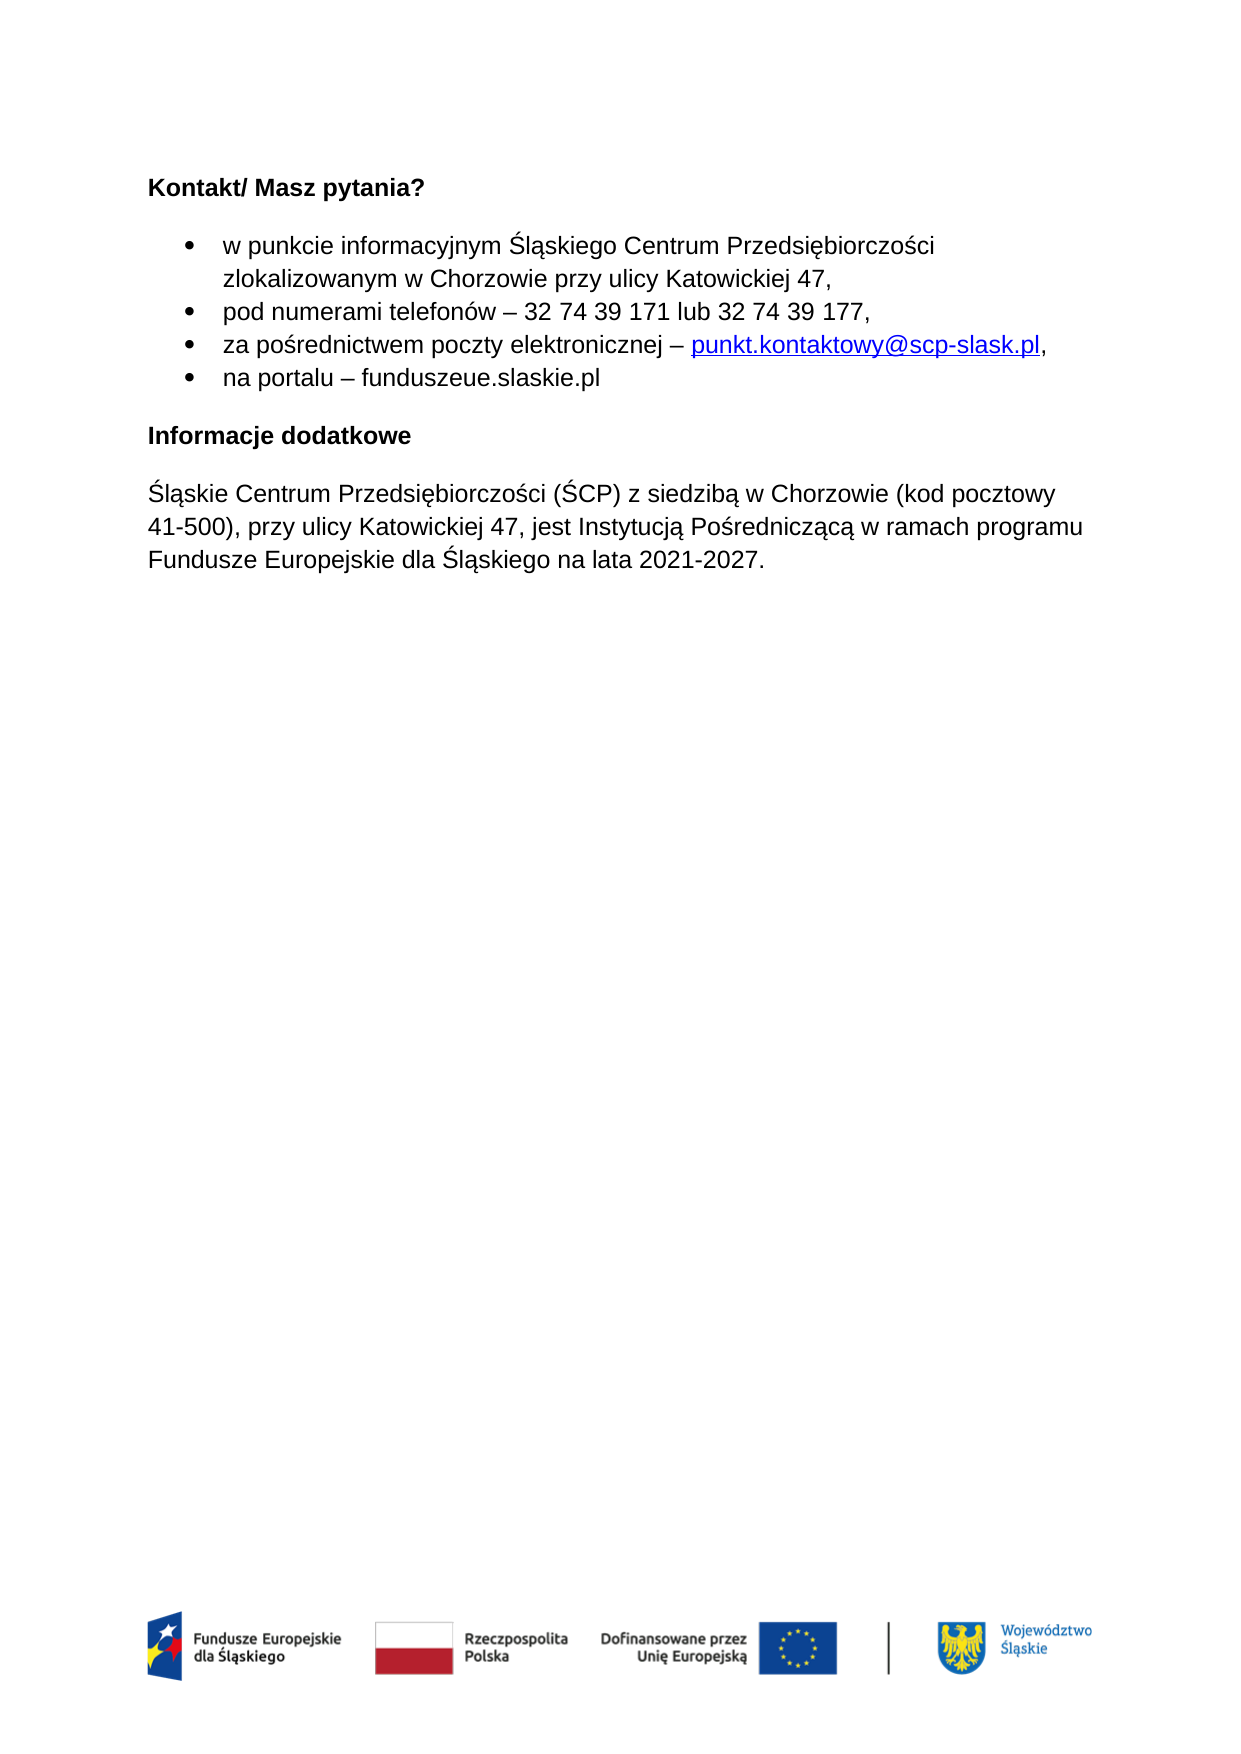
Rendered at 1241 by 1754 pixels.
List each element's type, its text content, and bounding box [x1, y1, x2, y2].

list za pośrednictwem poczty elektronicznej – punkt.kontaktowy@scp-slask.pl, [185, 330, 1093, 359]
list na portalu – funduszeue.slaskie.pl [185, 363, 1093, 392]
text Kontakt/ Masz pytania? [148, 173, 1093, 201]
picture [147, 1611, 1092, 1681]
list pod numerami telefonów – 32 74 39 171 lub 32 74 39 177, [185, 297, 1093, 326]
text Informacje dodatkowe [148, 421, 1093, 450]
text Śląskie Centrum Przedsiębiorczości (ŚCP) z siedzibą w Chorzowie (kod pocztowy 41-500), przy ulicy Katowickiej 47, jest Instytucją Pośredniczącą w ramach programu Fundusze Europejskie dla Śląskiego na lata 2021-2027. [148, 479, 1093, 574]
list w punkcie informacyjnym Śląskiego Centrum Przedsiębiorczości zlokalizowanym w Chorzowie przy ulicy Katowickiej 47, [185, 231, 1093, 292]
